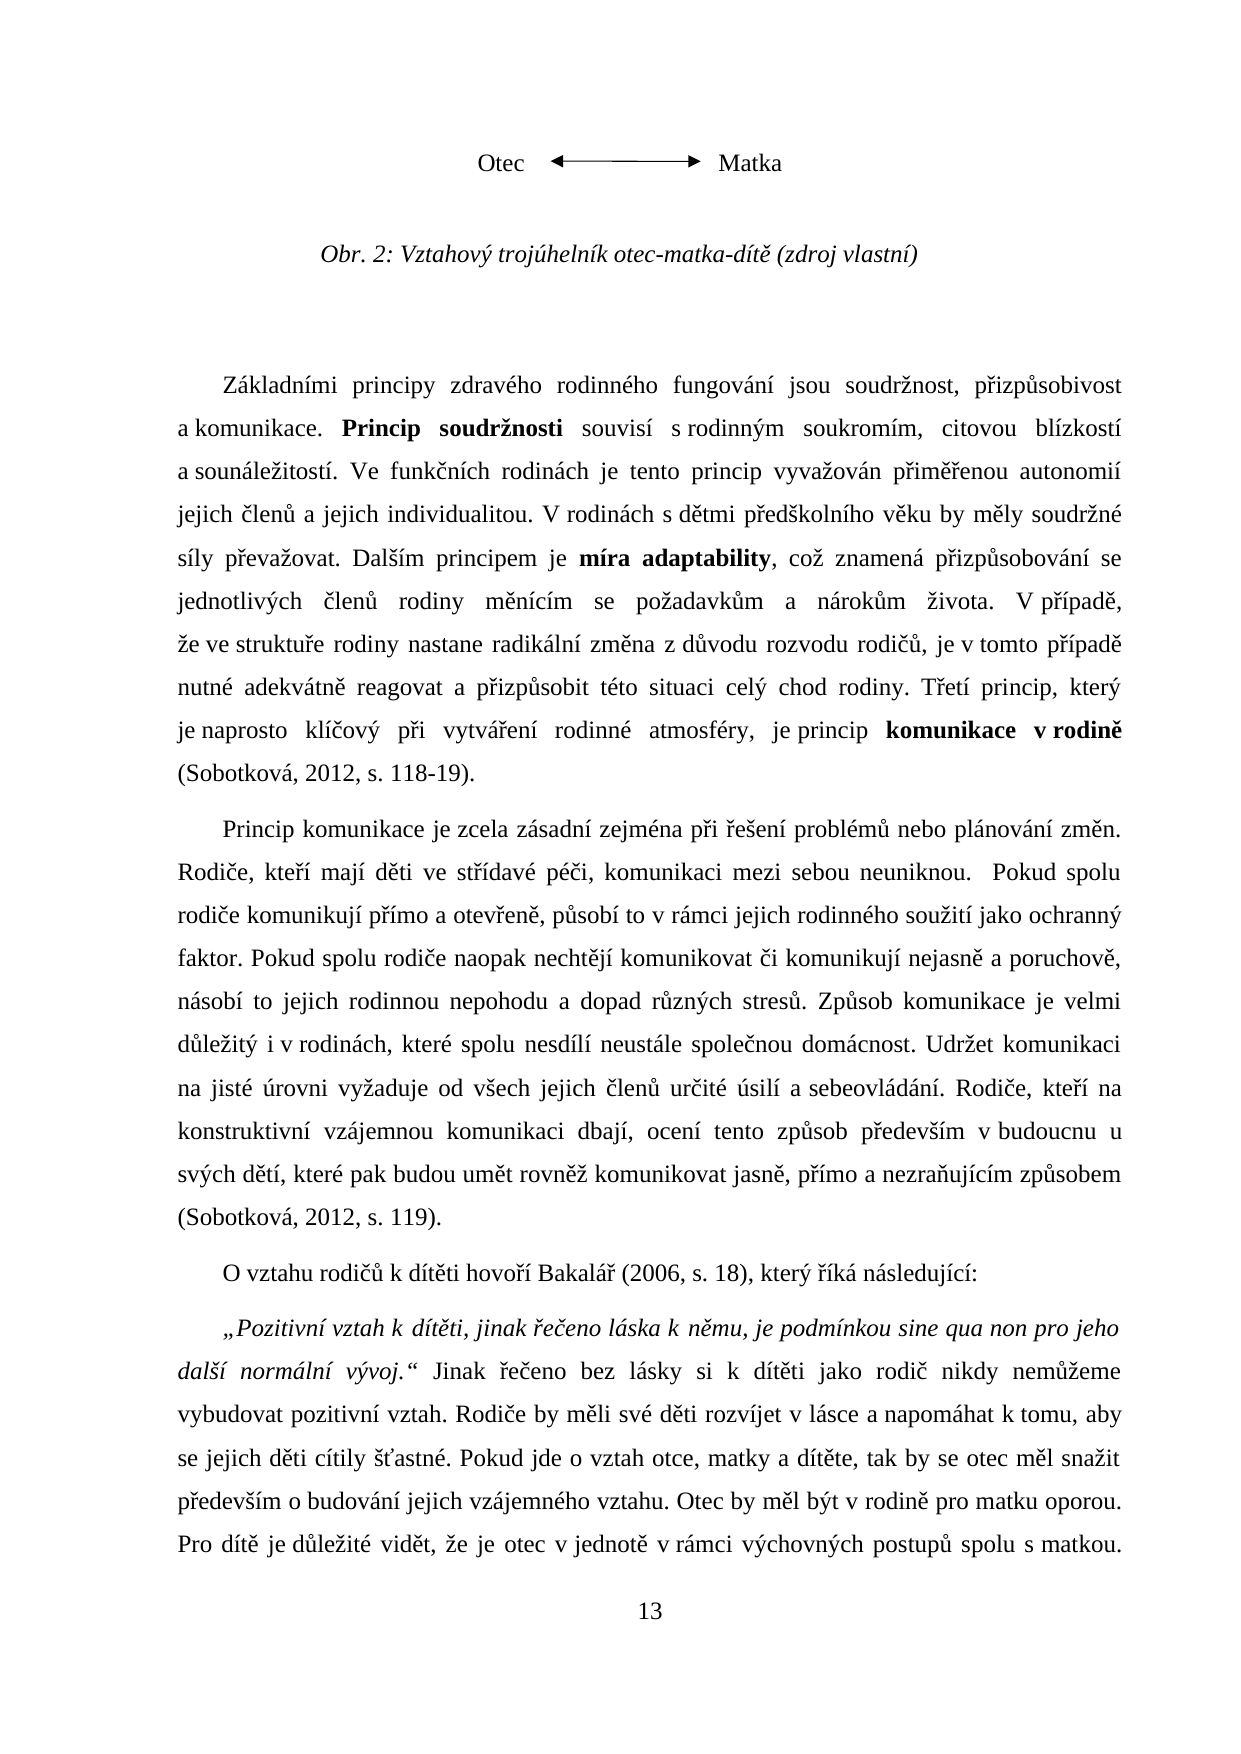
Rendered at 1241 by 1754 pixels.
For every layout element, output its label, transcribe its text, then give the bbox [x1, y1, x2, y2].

text Základními principy zdravého rodinného fungování jsou soudržnost, přizpůsobivost a komunikace. Princip soudržnosti souvisí s rodinným soukromím, citovou blízkostí a sounáležitostí. Ve funkčních rodinách je tento princip vyvažován přiměřenou autonomií jejich členů a jejich individualitou. V rodinách s dětmi předškolního věku by měly soudržné síly převažovat. Dalším principem je míra adaptability, což znamená přizpůsobování se jednotlivých členů rodiny měnícím se požadavkům a nárokům života. V případě, že ve struktuře rodiny nastane radikální změna z důvodu rozvodu rodičů, je v tomto případě nutné adekvátně reagovat a přizpůsobit této situaci celý chod rodiny. Třetí princip, který je naprosto klíčový při vytváření rodinné atmosféry, je princip komunikace v rodině (Sobotková, 2012, s. 118-19). [177, 370, 1122, 787]
text Princip komunikace je zcela zásadní zejména při řešení problémů nebo plánování změn. Rodiče, kteří mají děti ve střídavé péči, komunikaci mezi sebou neuniknou. Pokud spolu rodiče komunikují přímo a otevřeně, působí to v rámci jejich rodinného soužití jako ochranný faktor. Pokud spolu rodiče naopak nechtějí komunikovat či komunikují nejasně a poruchově, násobí to jejich rodinnou nepohodu a dopad různých stresů. Způsob komunikace je velmi důležitý i v rodinách, které spolu nesdílí neustále společnou domácnost. Udržet komunikaci na jisté úrovni vyžaduje od všech jejich členů určité úsilí a sebeovládání. Rodiče, kteří na konstruktivní vzájemnou komunikaci dbají, ocení tento způsob především v budoucnu u svých dětí, které pak budou umět rovněž komunikovat jasně, přímo a nezraňujícím způsobem (Sobotková, 2012, s. 119). [177, 814, 1122, 1231]
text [177, 1313, 1122, 1558]
text O vztahu rodičů k dítěti hovoří Bakalář (2006, s. 18), který říká následující: [177, 1258, 1122, 1286]
text Otec Matka [177, 148, 1122, 176]
